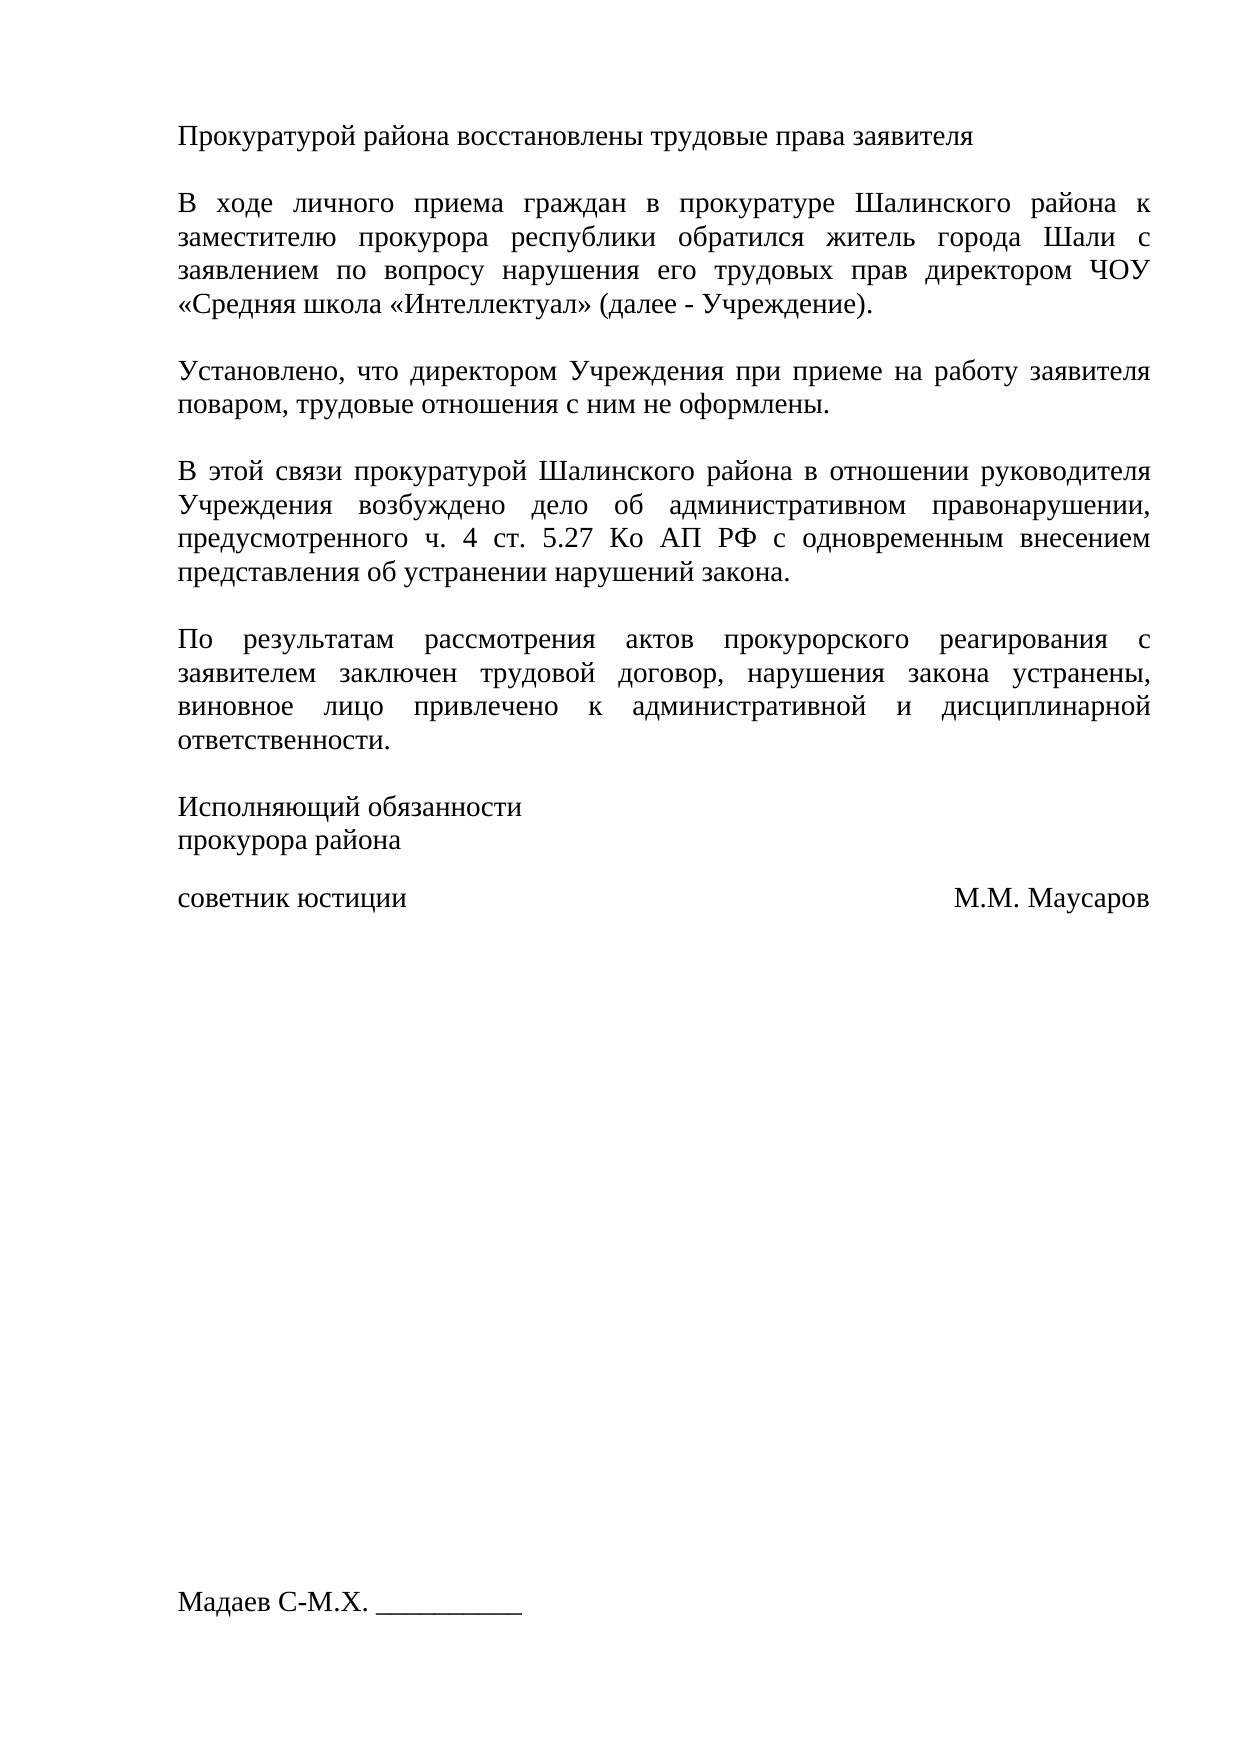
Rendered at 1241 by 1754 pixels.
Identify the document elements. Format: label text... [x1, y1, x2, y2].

text В этой связи прокуратурой Шалинского района в отношении руководителя Учреждения возбуждено дело об административном правонарушении, предусмотренного ч. 4 ст. 5.27 Ко АП РФ с одновременным внесением представления об устранении нарушений закона. [177, 453, 1152, 588]
text По результатам рассмотрения актов прокурорского реагирования с заявителем заключен трудовой договор, нарушения закона устранены, виновное лицо привлечено к административной и дисциплинарной ответственности. [177, 621, 1152, 755]
text В ходе личного приема граждан в прокуратуре Шалинского района к заместителю прокурора республики обратился житель города Шали с заявлением по вопросу нарушения его трудовых прав директором ЧОУ «Средняя школа «Интеллектуал» (далее - Учреждение). [177, 185, 1152, 319]
text Мадаев С-М.Х. __________ [177, 1584, 1152, 1618]
text Исполняющий обязанности [177, 789, 1152, 822]
text прокурора района [177, 822, 1152, 856]
text Установлено, что директором Учреждения при приеме на работу заявителя поваром, трудовые отношения с ним не оформлены. [177, 353, 1152, 420]
text Прокуратурой района восстановлены трудовые права заявителя [177, 118, 1152, 152]
text советник юстиции М.М. Маусаров [177, 880, 1152, 914]
